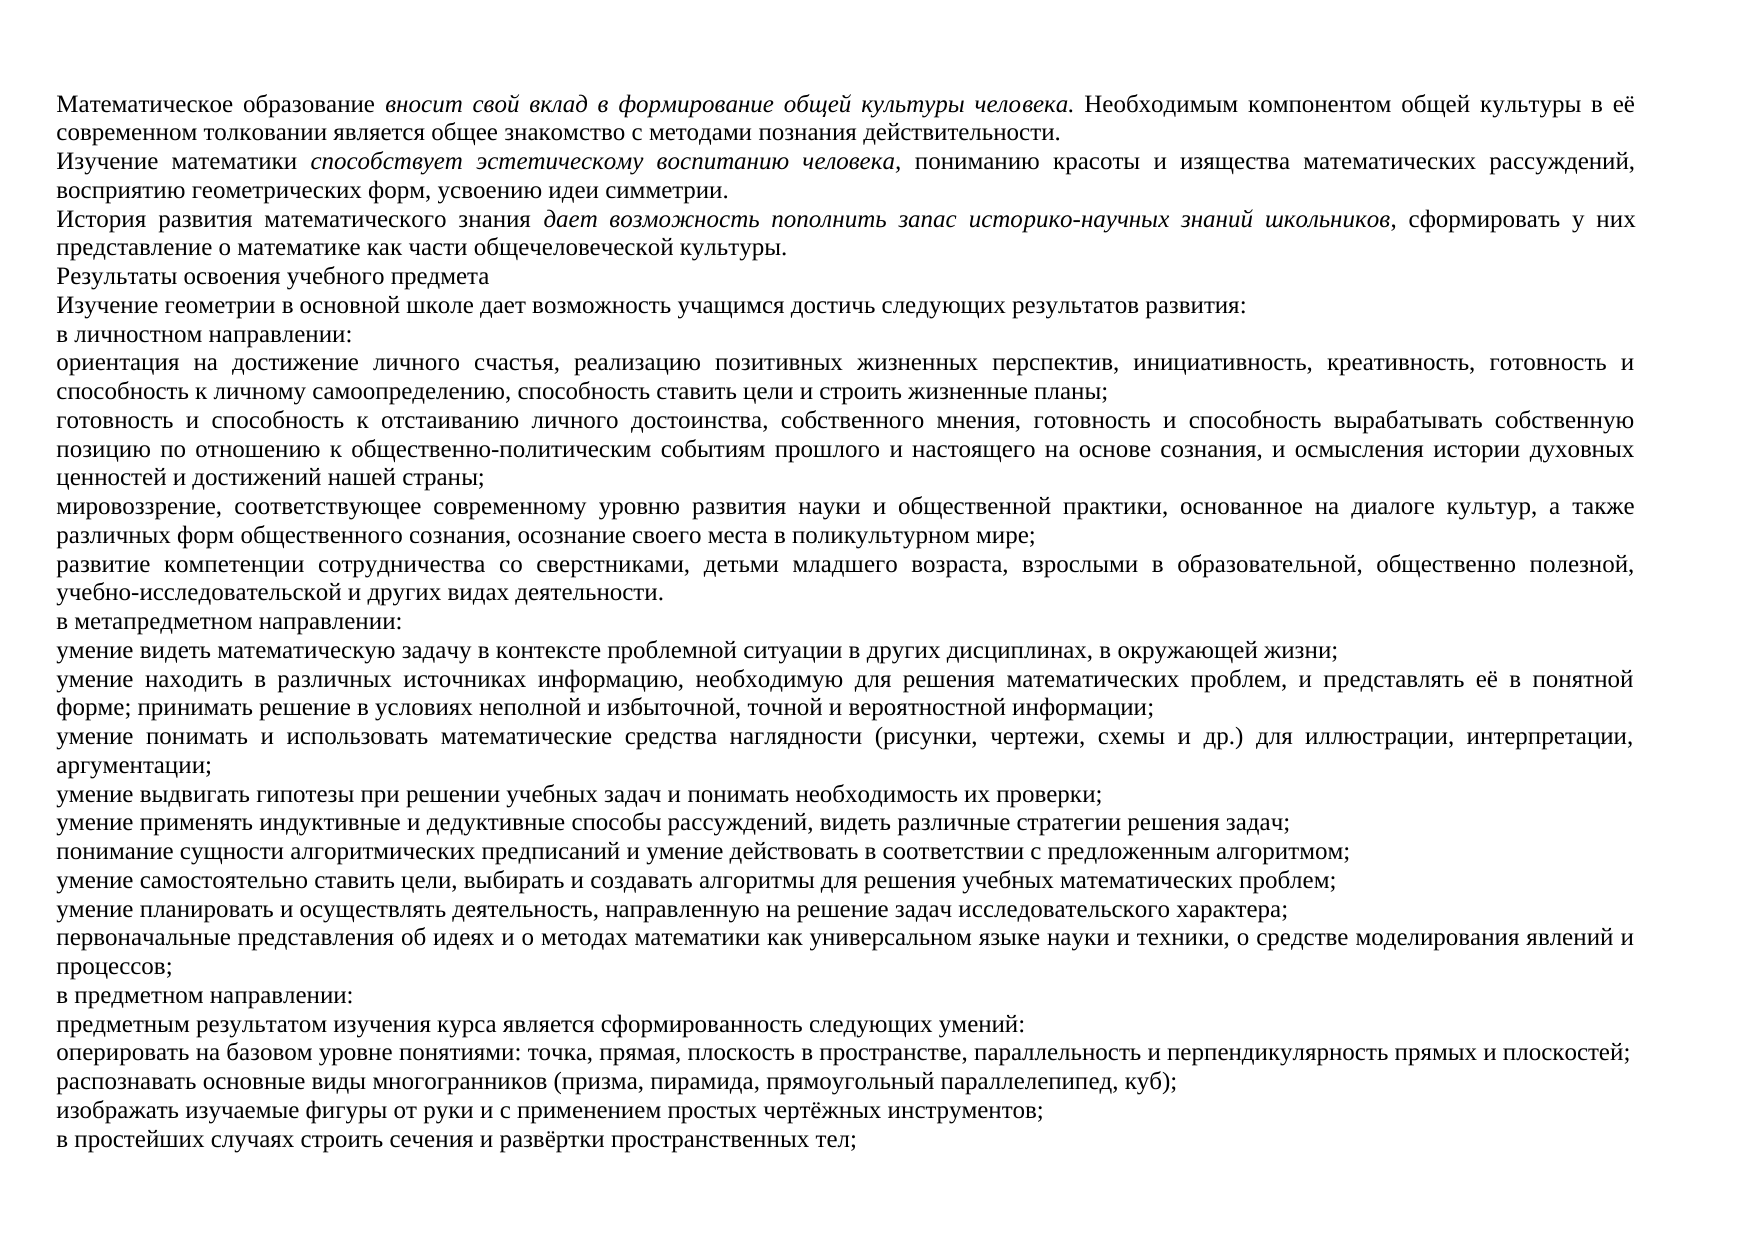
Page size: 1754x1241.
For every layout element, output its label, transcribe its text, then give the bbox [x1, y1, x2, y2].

text История развития математического знания дает возможность пополнить запас историко-научных знаний школьников, сформировать у них представление о математике как части общечеловеческой культуры. [56, 204, 1636, 261]
text в простейших случаях строить сечения и развёртки пространственных тел; [56, 1124, 1636, 1152]
text Математическое образование вносит свой вклад в формирование общей культуры человека. Необходимым компонентом общей культуры в её современном толковании является общее знакомство с методами познания действительности. [56, 89, 1636, 146]
text Результаты освоения учебного предмета [56, 261, 1636, 290]
text первоначальные представления об идеях и о методах математики как универсальном языке науки и техники, о средстве моделирования явлений и процессов; [56, 922, 1636, 980]
text умение применять индуктивные и дедуктивные способы рассуждений, видеть различные стратегии решения задач; [56, 807, 1636, 836]
text Изучение математики способствует эстетическому воспитанию человека, пониманию красоты и изящества математических рассуждений, восприятию геометрических форм, усвоению идеи симметрии. [56, 146, 1636, 204]
text в личностном направлении: [56, 319, 1636, 347]
text распознавать основные виды многогранников (призма, пирамида, прямоугольный параллелепипед, куб); [56, 1066, 1636, 1095]
text ориентация на достижение личного счастья, реализацию позитивных жизненных перспектив, инициативность, креативность, готовность и способность к личному самоопределению, способность ставить цели и строить жизненные планы; [56, 347, 1636, 405]
text в предметном направлении: [56, 980, 1636, 1009]
text умение находить в различных источниках информацию, необходимую для решения математических проблем, и представлять её в понятной форме; принимать решение в условиях неполной и избыточной, точной и вероятностной информации; [56, 664, 1636, 721]
text умение выдвигать гипотезы при решении учебных задач и понимать необходимость их проверки; [56, 779, 1636, 807]
text умение планировать и осуществлять деятельность, направленную на решение задач исследовательского характера; [56, 894, 1636, 922]
text предметным результатом изучения курса является сформированность следующих умений: [56, 1009, 1636, 1037]
text умение видеть математическую задачу в контексте проблемной ситуации в других дисциплинах, в окружающей жизни; [56, 635, 1636, 664]
text изображать изучаемые фигуры от руки и с применением простых чертёжных инструментов; [56, 1095, 1636, 1124]
text готовность и способность к отстаиванию личного достоинства, собственного мнения, готовность и способность вырабатывать собственную позицию по отношению к общественно-политическим событиям прошлого и настоящего на основе сознания, и осмысления истории духовных ценностей и достижений нашей страны; [56, 405, 1636, 491]
text развитие компетенции сотрудничества со сверстниками, детьми младшего возраста, взрослыми в образовательной, общественно полезной, учебно-исследовательской и других видах деятельности. [56, 549, 1636, 606]
text в метапредметном направлении: [56, 606, 1636, 635]
text умение самостоятельно ставить цели, выбирать и создавать алгоритмы для решения учебных математических проблем; [56, 865, 1636, 894]
text Изучение геометрии в основной школе дает возможность учащимся достичь следующих результатов развития: [56, 290, 1636, 319]
text мировоззрение, соответствующее современному уровню развития науки и общественной практики, основанное на диалоге культур, а также различных форм общественного сознания, осознание своего места в поликультурном мире; [56, 491, 1636, 549]
text умение понимать и использовать математические средства наглядности (рисунки, чертежи, схемы и др.) для иллюстрации, интерпретации, аргументации; [56, 721, 1636, 779]
text оперировать на базовом уровне понятиями: точка, прямая, плоскость в пространстве, параллельность и перпендикулярность прямых и плоскостей; [56, 1037, 1636, 1066]
text понимание сущности алгоритмических предписаний и умение действовать в соответствии с предложенным алгоритмом; [56, 836, 1636, 865]
